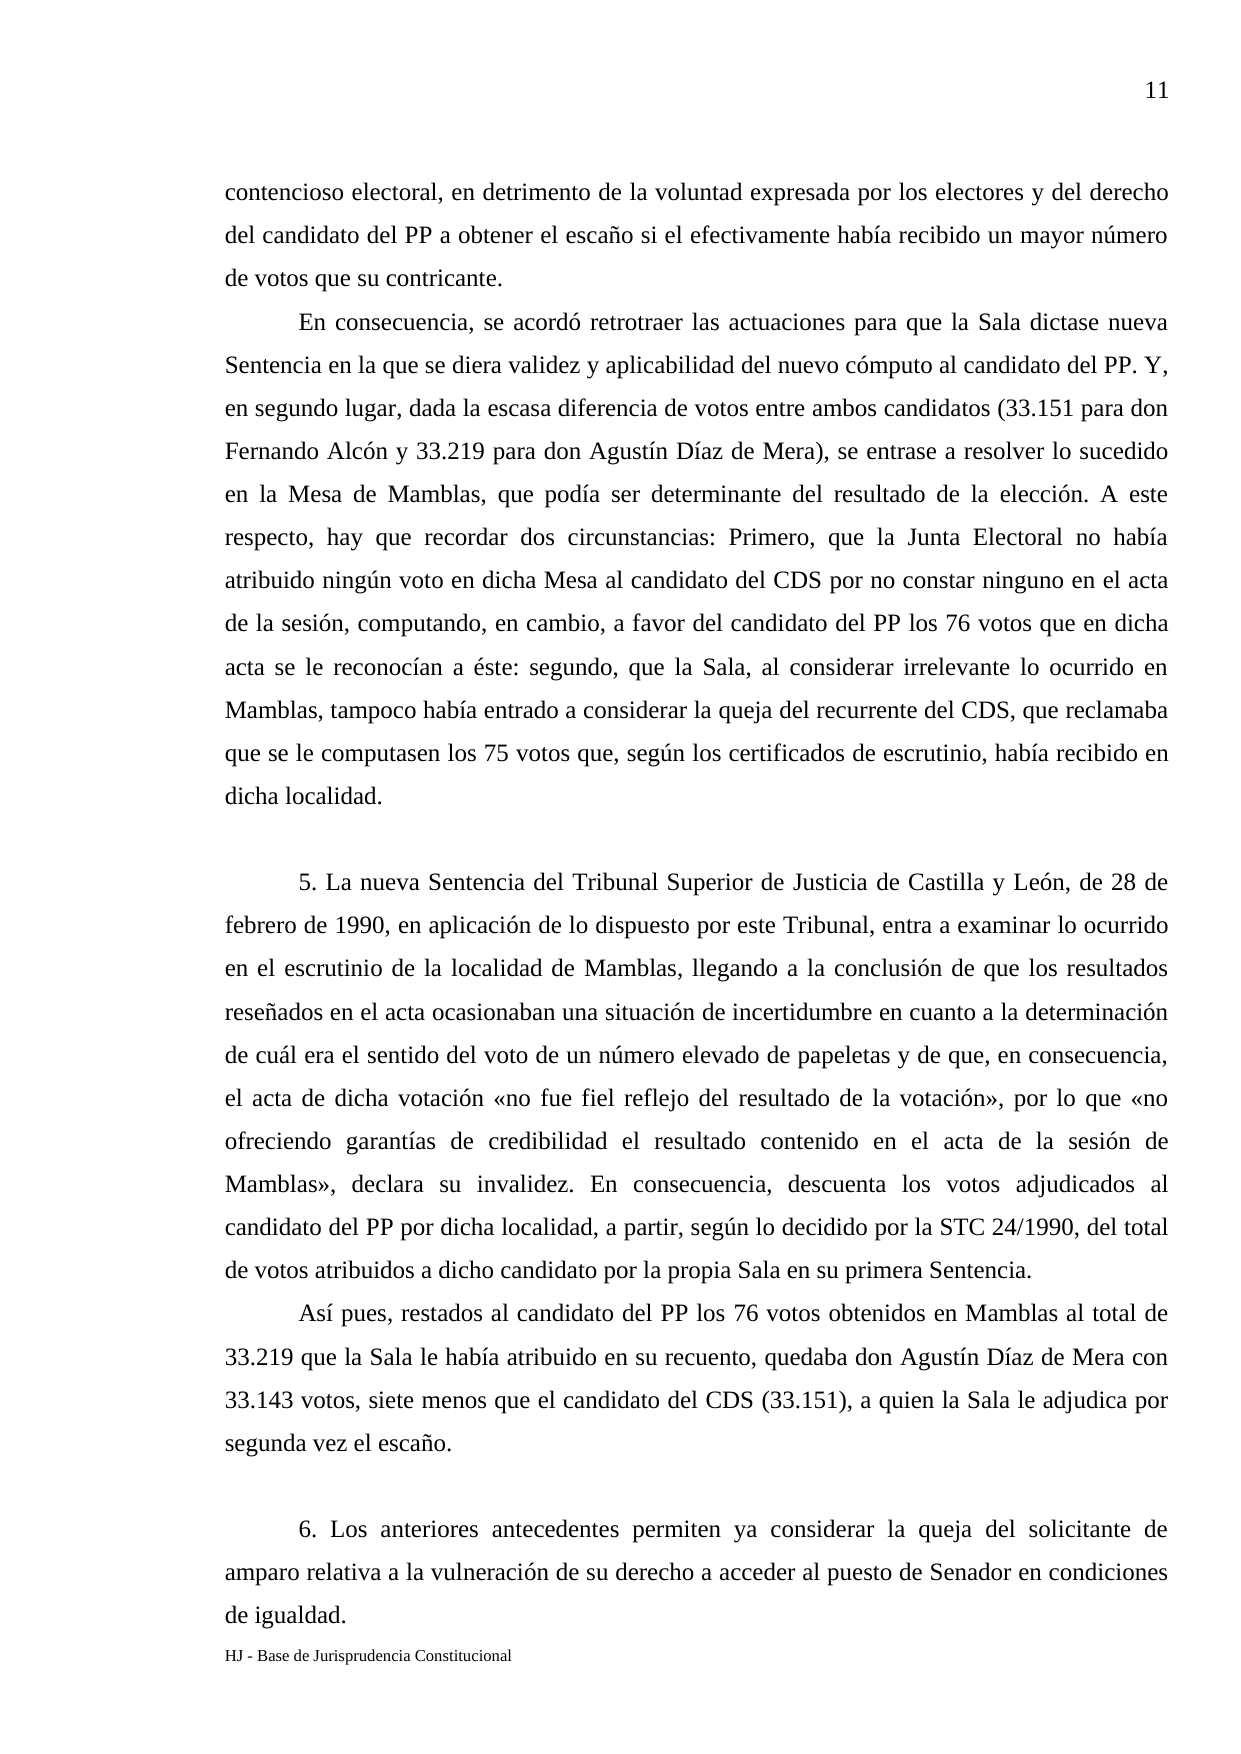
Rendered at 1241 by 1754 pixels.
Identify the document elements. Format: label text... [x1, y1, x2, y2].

text Así pues, restados al candidato del PP los 76 votos obtenidos en Mamblas al total de 33.219 que la Sala le había atribuido en su recuento, quedaba don Agustín Díaz de Mera con 33.143 votos, siete menos que el candidato del CDS (33.151), a quien la Sala le adjudica por segunda vez el escaño. [224, 1298, 1169, 1457]
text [224, 177, 1169, 292]
text 5. La nueva Sentencia del Tribunal Superior de Justicia de Castilla y León, de 28 de febrero de 1990, en aplicación de lo dispuesto por este Tribunal, entra a examinar lo ocurrido en el escrutinio de la localidad de Mamblas, llegando a la conclusión de que los resultados reseñados en el acta ocasionaban una situación de incertidumbre en cuanto a la determinación de cuál era el sentido del voto de un número elevado de papeletas y de que, en consecuencia, el acta de dicha votación «no fue fiel reflejo del resultado de la votación», por lo que «no ofreciendo garantías de credibilidad el resultado contenido en el acta de la sesión de Mamblas», declara su invalidez. En consecuencia, descuenta los votos adjudicados al candidato del PP por dicha localidad, a partir, según lo decidido por la STC 24/1990, del total de votos atribuidos a dicho candidato por la propia Sala en su primera Sentencia. [224, 867, 1169, 1284]
text En consecuencia, se acordó retrotraer las actuaciones para que la Sala dictase nueva Sentencia en la que se diera validez y aplicabilidad del nuevo cómputo al candidato del PP. Y, en segundo lugar, dada la escasa diferencia de votos entre ambos candidatos (33.151 para don Fernando Alcón y 33.219 para don Agustín Díaz de Mera), se entrase a resolver lo sucedido en la Mesa de Mamblas, que podía ser determinante del resultado de la elección. A este respecto, hay que recordar dos circunstancias: Primero, que la Junta Electoral no había atribuido ningún voto en dicha Mesa al candidato del CDS por no constar ninguno en el acta de la sesión, computando, en cambio, a favor del candidato del PP los 76 votos que en dicha acta se le reconocían a éste: segundo, que la Sala, al considerar irrelevante lo ocurrido en Mamblas, tampoco había entrado a considerar la queja del recurrente del CDS, que reclamaba que se le computasen los 75 votos que, según los certificados de escrutinio, había recibido en dicha localidad. [224, 307, 1169, 810]
text 6. Los anteriores antecedentes permiten ya considerar la queja del solicitante de amparo relativa a la vulneración de su derecho a acceder al puesto de Senador en condiciones de igualdad. [224, 1514, 1169, 1629]
